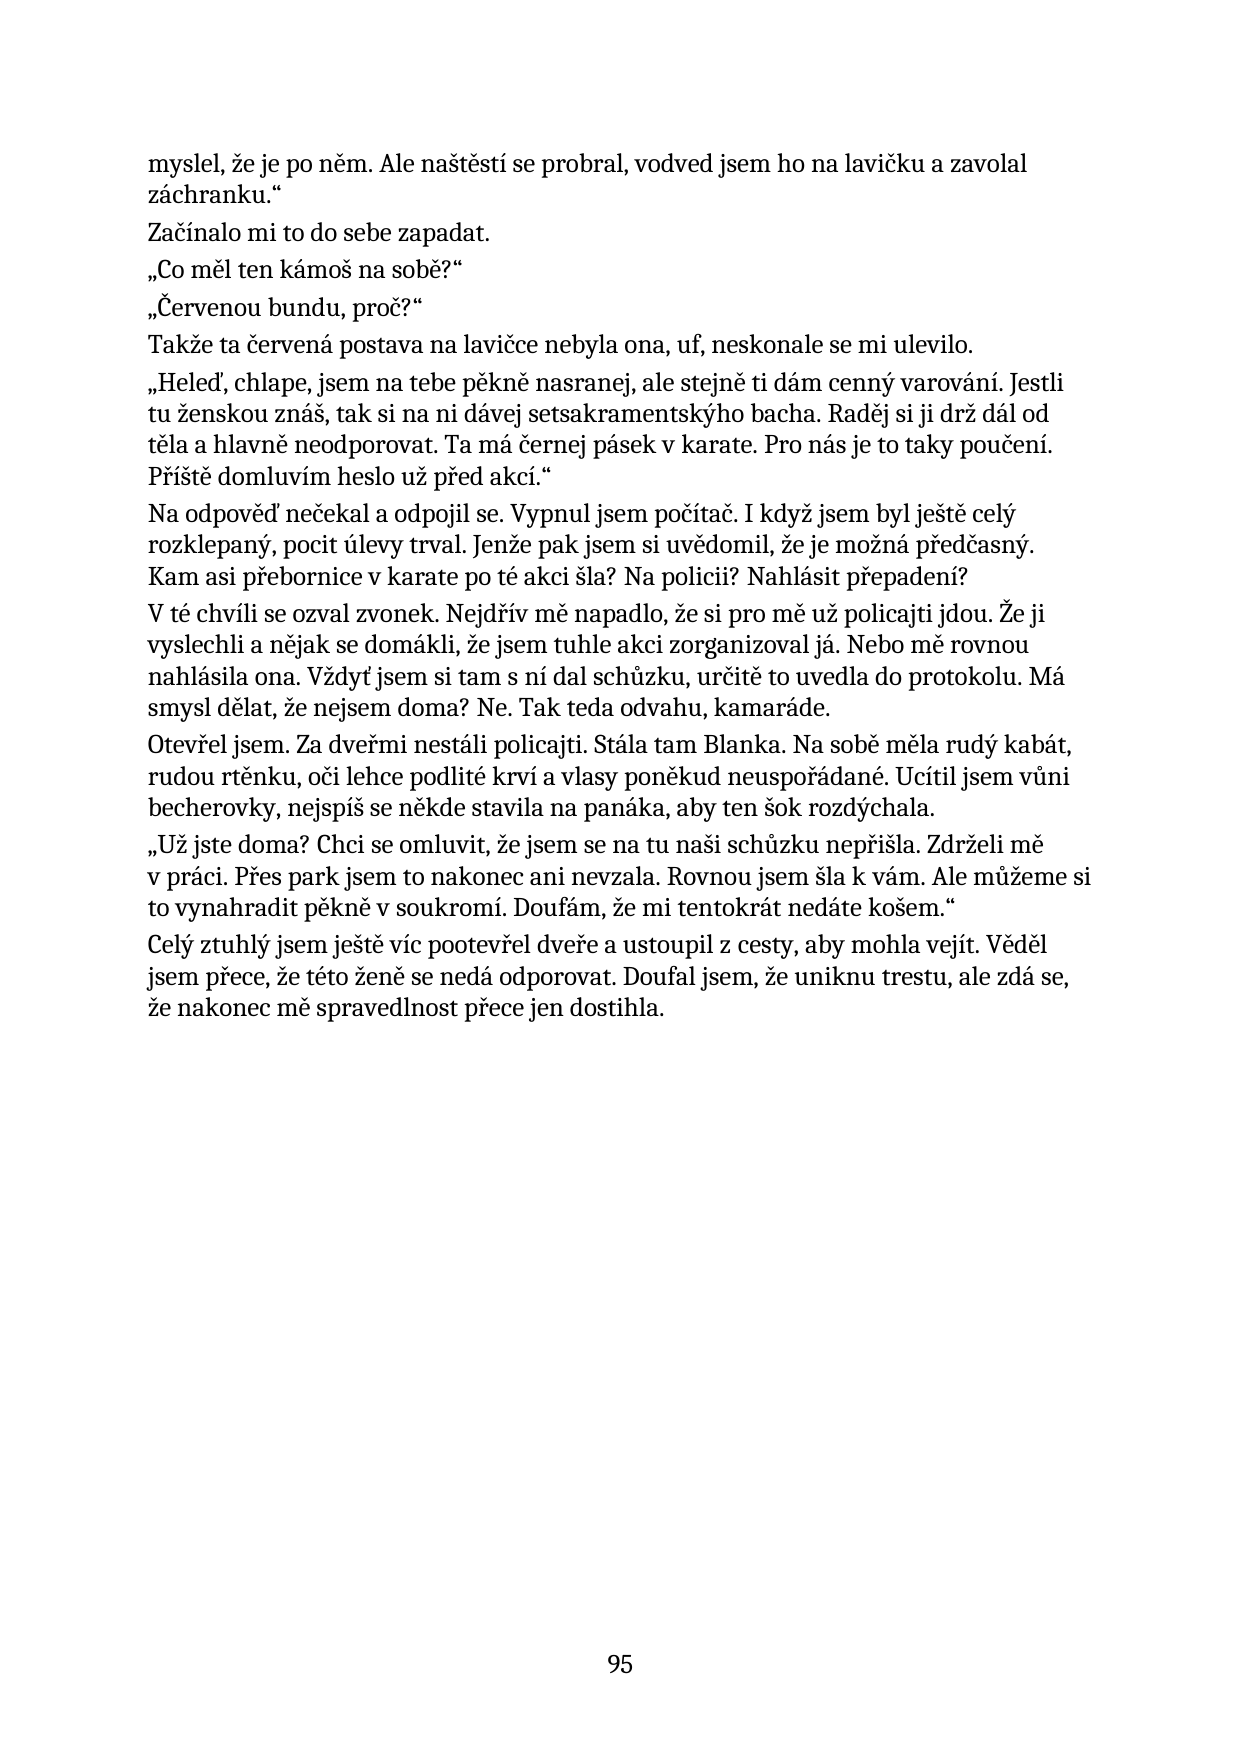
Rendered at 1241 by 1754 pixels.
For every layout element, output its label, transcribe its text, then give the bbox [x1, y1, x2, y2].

text Začínalo mi to do sebe zapadat. [148, 216, 1093, 248]
text Takže ta červená postava na lavičce nebyla ona, uf, neskonale se mi ulevilo. [148, 329, 1093, 360]
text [148, 148, 1093, 210]
text Celý ztuhlý jsem ještě víc pootevřel dveře a ustoupil z cesty, aby mohla vejít. Věděl jsem přece, že této ženě se nedá odporovat. Doufal jsem, že uniknu trestu, ale zdá se, že nakonec mě spravedlnost přece jen dostihla. [148, 929, 1093, 1023]
text „Červenou bundu, proč?“ [148, 291, 1093, 323]
text Na odpověď nečekal a odpojil se. Vypnul jsem počítač. I když jsem byl ještě celý rozklepaný, pocit úlevy trval. Jenže pak jsem si uvědomil, že je možná předčasný. Kam asi přebornice v karate po té akci šla? Na policii? Nahlásit přepadení? [148, 498, 1093, 591]
text „Co měl ten kámoš na sobě?“ [148, 254, 1093, 285]
text V té chvíli se ozval zvonek. Nejdřív mě napadlo, že si pro mě už policajti jdou. Že ji vyslechli a nějak se domákli, že jsem tuhle akci zorganizoval já. Nebo mě rovnou nahlásila ona. Vždyť jsem si tam s ní dal schůzku, určitě to uvedla do protokolu. Má smysl dělat, že nejsem doma? Ne. Tak teda odvahu, kamaráde. [148, 598, 1093, 723]
text Otevřel jsem. Za dveřmi nestáli policajti. Stála tam Blanka. Na sobě měla rudý kabát, rudou rtěnku, oči lehce podlité krví a vlasy poněkud neuspořádané. Ucítil jsem vůni becherovky, nejspíš se někde stavila na panáka, aby ten šok rozdýchala. [148, 729, 1093, 823]
text „Heleď, chlape, jsem na tebe pěkně nasranej, ale stejně ti dám cenný varování. Jestli tu ženskou znáš, tak si na ni dávej setsakramentskýho bacha. Raděj si ji drž dál od těla a hlavně neodporovat. Ta má černej pásek v karate. Pro nás je to taky poučení. Příště domluvím heslo už před akcí.“ [148, 366, 1093, 491]
text „Už jste doma? Chci se omluvit, že jsem se na tu naši schůzku nepřišla. Zdrželi mě v práci. Přes park jsem to nakonec ani nevzala. Rovnou jsem šla k vám. Ale můžeme si to vynahradit pěkně v soukromí. Doufám, že mi tentokrát nedáte košem.“ [148, 829, 1093, 923]
